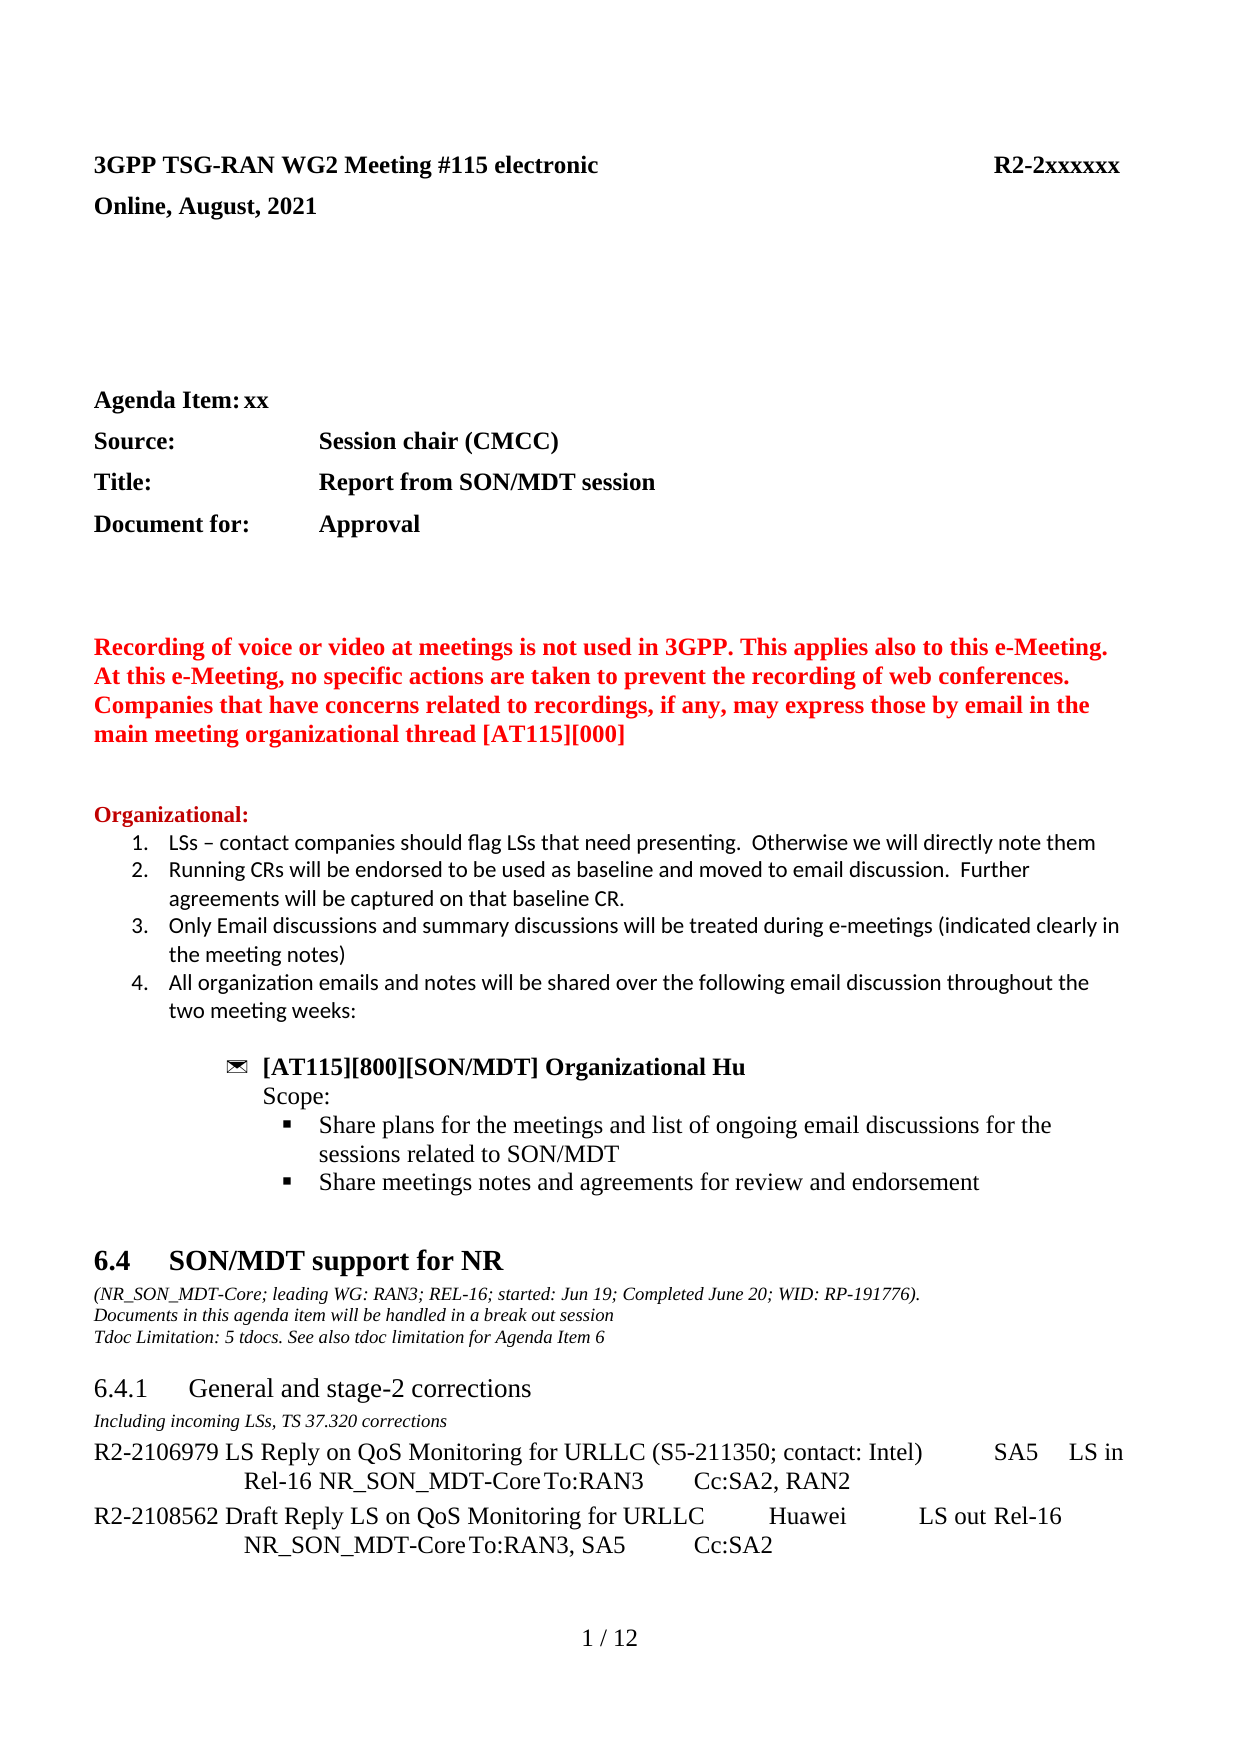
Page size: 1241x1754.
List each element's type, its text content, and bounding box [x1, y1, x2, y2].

text Online, August, 2021 [94, 191, 1125, 220]
text Title: Report from SON/MDT session [94, 467, 1125, 496]
text (NR_SON_MDT-Core; leading WG: RAN3; REL-16; started: Jun 19; Completed June 20; WID: RP-191776). [94, 1283, 1125, 1304]
list Running CRs will be endorsed to be used as baseline and moved to email discussion. Further agreements will be captured on that baseline CR. [131, 856, 1125, 912]
text Recording of voice or video at meetings is not used in 3GPP. This applies also to this e-Meeting. At this e-Meeting, no specific actions are taken to prevent the recording of web conferences. Companies that have concerns related to recordings, if any, may express those by email in the main meeting organizational thread [AT115][000] [94, 632, 1125, 747]
text Documents in this agenda item will be handled in a break out session [94, 1304, 1125, 1326]
text Scope: [262, 1081, 1125, 1110]
text 3GPP TSG-RAN WG2 Meeting #115 electronic R2-2xxxxxx [94, 150, 1125, 179]
list Share plans for the meetings and list of ongoing email discussions for the sessions related to SON/MDT [281, 1110, 1125, 1167]
title R2-2108562 Draft Reply LS on QoS Monitoring for URLLC Huawei LS out Rel-16 NR_SON_MDT-Core To:RAN3, SA5 Cc:SA2 [94, 1501, 1125, 1559]
text Source: Session chair (CMCC) [94, 426, 1125, 455]
list Share meetings notes and agreements for review and endorsement [281, 1167, 1125, 1196]
text Including incoming LSs, TS 37.320 corrections [94, 1410, 1125, 1431]
list Only Email discussions and summary discussions will be treated during e-meetings (indicated clearly in the meeting notes) [131, 912, 1125, 968]
list All organization emails and notes will be shared over the following email discussion throughout the two meeting weeks: [131, 968, 1125, 1024]
text Organizational: [94, 801, 1125, 828]
text Tdoc Limitation: 5 tdocs. See also tdoc limitation for Agenda Item 6 [94, 1326, 1125, 1347]
text [AT115][800][SON/MDT] Organizational Hu [225, 1052, 1125, 1081]
text Document for: Approval [94, 509, 1125, 537]
subtitle 6.4 SON/MDT support for NR [94, 1243, 1125, 1276]
list LSs – contact companies should flag LSs that need presenting. Otherwise we will directly note them [131, 828, 1125, 856]
title R2-2106979 LS Reply on QoS Monitoring for URLLC (S5-211350; contact: Intel) SA5 LS in Rel-16 NR_SON_MDT-Core To:RAN3 Cc:SA2, RAN2 [94, 1437, 1125, 1495]
text Agenda Item: xx [94, 385, 1125, 414]
subtitle 6.4.1 General and stage-2 corrections [94, 1372, 1125, 1403]
